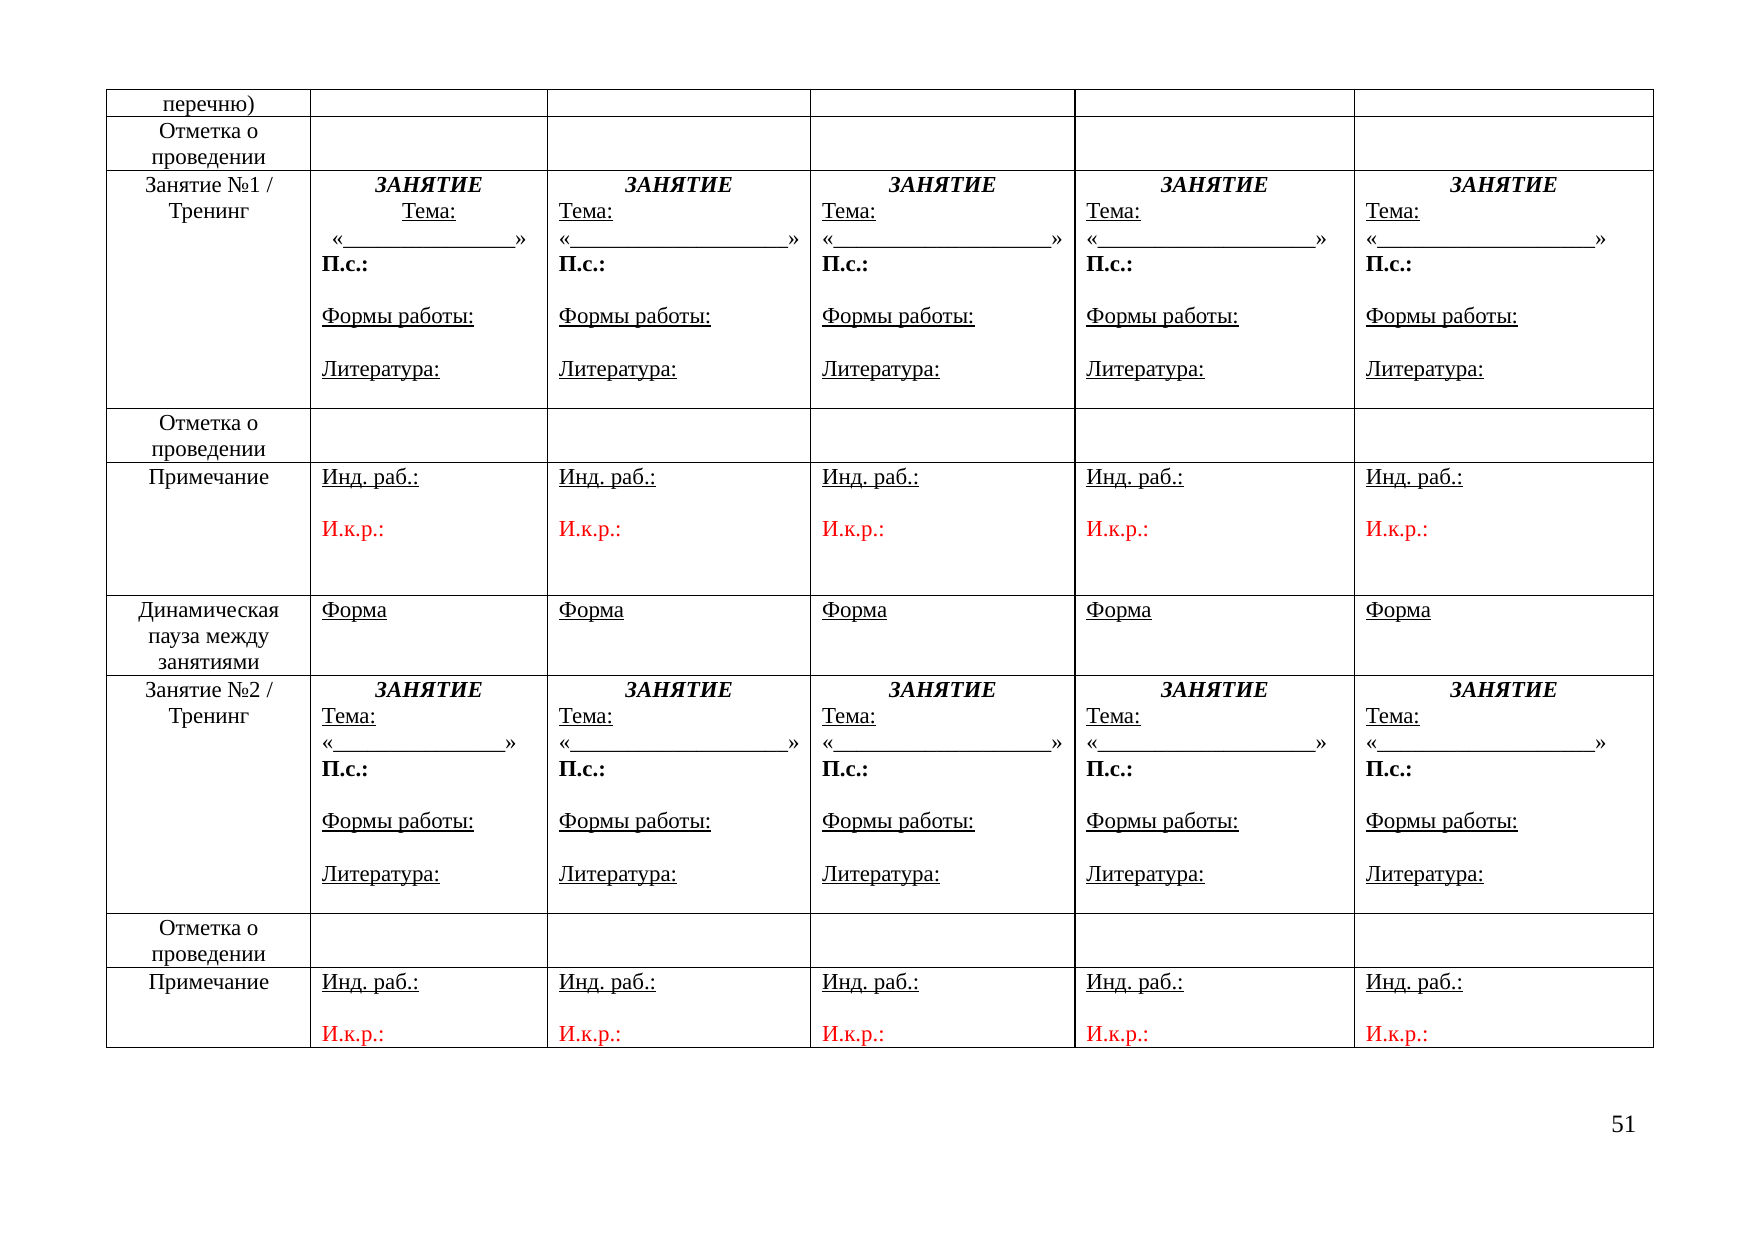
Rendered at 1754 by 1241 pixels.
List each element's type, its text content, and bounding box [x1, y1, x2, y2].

table_cell [311, 914, 547, 967]
table_cell ЗАНЯТИЕ Тема: «___________________» П.с.: Формы работы: Литература: [811, 171, 1074, 408]
table_cell Инд. раб.: И.к.р.: [311, 463, 547, 594]
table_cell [107, 90, 310, 116]
table_cell ЗАНЯТИЕ Тема: «___________________» П.с.: Формы работы: Литература: [1355, 676, 1653, 913]
table_cell [1076, 117, 1354, 170]
table_cell Отметка о проведении [107, 409, 310, 462]
table_cell [548, 409, 810, 462]
table_cell [811, 409, 1074, 462]
table_cell Занятие №1 / Тренинг [107, 171, 310, 408]
table_cell ЗАНЯТИЕ Тема: «___________________» П.с.: Формы работы: Литература: [548, 171, 810, 408]
table_cell Форма [811, 596, 1074, 675]
table_cell [1076, 914, 1354, 967]
table_cell Инд. раб.: И.к.р.: [1355, 968, 1653, 1047]
table_cell [811, 914, 1074, 967]
table_cell ЗАНЯТИЕ Тема: «___________________» П.с.: Формы работы: Литература: [1076, 171, 1354, 408]
table_cell [1076, 90, 1354, 116]
table_cell [548, 914, 810, 967]
table_cell [311, 409, 547, 462]
table_cell Форма [1076, 596, 1354, 675]
table_cell Инд. раб.: И.к.р.: [811, 463, 1074, 594]
table_cell Занятие №2 / Тренинг [107, 676, 310, 913]
table_cell ЗАНЯТИЕ Тема: «_______________» П.с.: Формы работы: Литература: [311, 171, 547, 408]
table_cell ЗАНЯТИЕ Тема: «___________________» П.с.: Формы работы: Литература: [1355, 171, 1653, 408]
table_cell Отметка о проведении [107, 117, 310, 170]
table_cell Инд. раб.: И.к.р.: [311, 968, 547, 1047]
table_cell [311, 117, 547, 170]
table_cell ЗАНЯТИЕ Тема: «_______________» П.с.: Формы работы: Литература: [311, 676, 547, 913]
table_cell ЗАНЯТИЕ Тема: «___________________» П.с.: Формы работы: Литература: [811, 676, 1074, 913]
table_cell Инд. раб.: И.к.р.: [811, 968, 1074, 1047]
table_cell Примечание [107, 968, 310, 1047]
table_cell Инд. раб.: И.к.р.: [548, 463, 810, 594]
table_cell Инд. раб.: И.к.р.: [548, 968, 810, 1047]
table_cell [1355, 117, 1653, 170]
table_cell ЗАНЯТИЕ Тема: «___________________» П.с.: Формы работы: Литература: [1076, 676, 1354, 913]
table_cell Инд. раб.: И.к.р.: [1076, 463, 1354, 594]
table_cell Форма [311, 596, 547, 675]
table_cell Примечание [107, 463, 310, 594]
table_cell [1355, 409, 1653, 462]
table_cell [811, 90, 1074, 116]
table_cell [811, 117, 1074, 170]
table_cell Инд. раб.: И.к.р.: [1076, 968, 1354, 1047]
table_cell Отметка о проведении [107, 914, 310, 967]
table_cell Форма [548, 596, 810, 675]
table_cell Инд. раб.: И.к.р.: [1355, 463, 1653, 594]
table_cell Динамическая пауза между занятиями [107, 596, 310, 675]
table_cell [548, 117, 810, 170]
table_cell [1076, 409, 1354, 462]
table_cell [548, 90, 810, 116]
table_cell [1355, 90, 1653, 116]
table_cell [311, 90, 547, 116]
table_cell Форма [1355, 596, 1653, 675]
table_cell ЗАНЯТИЕ Тема: «___________________» П.с.: Формы работы: Литература: [548, 676, 810, 913]
table_cell [1355, 914, 1653, 967]
